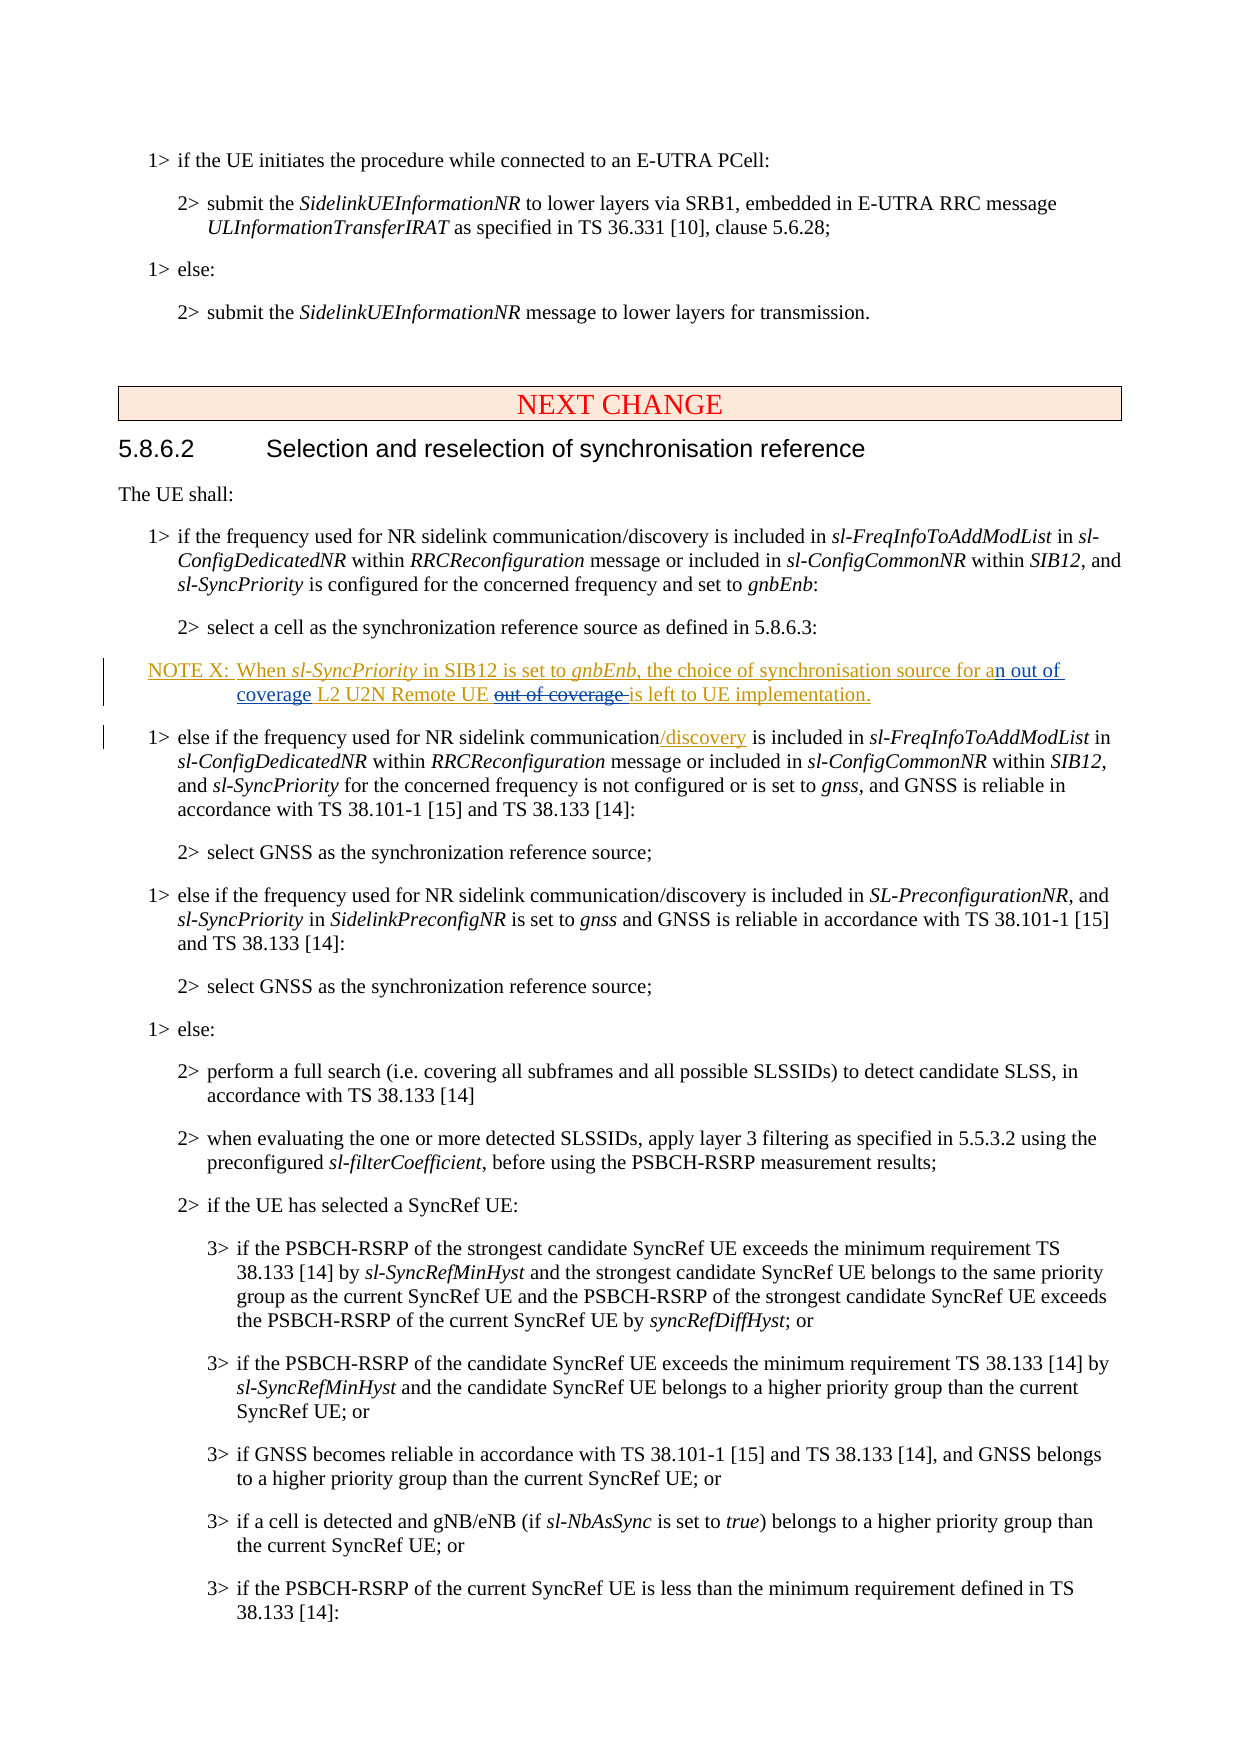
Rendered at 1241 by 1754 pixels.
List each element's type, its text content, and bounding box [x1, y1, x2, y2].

text 1> if the frequency used for NR sidelink communication/discovery is included in sl-FreqInfoToAddModList in sl-ConfigDedicatedNR within RRCReconfiguration message or included in sl-ConfigCommonNR within SIB12, and sl-SyncPriority is configured for the concerned frequency and set to gnbEnb: [148, 524, 1122, 596]
text 2> submit the SidelinkUEInformationNR to lower layers via SRB1, embedded in E-UTRA RRC message ULInformationTransferIRAT as specified in TS 36.331 [10], clause 5.6.28; [177, 191, 1122, 239]
text 1> else if the frequency used for NR sidelink communication is included in sl-FreqInfoToAddModList in sl-ConfigDedicatedNR within RRCReconfiguration message or included in sl-ConfigCommonNR within SIB12, and sl-SyncPriority for the concerned frequency is not configured or is set to gnss, and GNSS is reliable in accordance with TS 38.101-1 [15] and TS 38.133 [14]: [148, 725, 1122, 821]
text 2> submit the SidelinkUEInformationNR message to lower layers for transmission. [177, 300, 1122, 324]
text 3> if the PSBCH-RSRP of the current SyncRef UE is less than the minimum requirement defined in TS 38.133 [14]: [207, 1576, 1122, 1624]
text 2> select GNSS as the synchronization reference source; [177, 974, 1122, 998]
text 2> if the UE has selected a SyncRef UE: [177, 1193, 1122, 1217]
text 2> select GNSS as the synchronization reference source; [177, 840, 1122, 864]
text 2> select a cell as the synchronization reference source as defined in 5.8.6.3: [177, 615, 1122, 639]
text 3> if a cell is detected and gNB/eNB (if sl-NbAsSync is set to true) belongs to a higher priority group than the current SyncRef UE; or [207, 1509, 1122, 1557]
text 2> when evaluating the one or more detected SLSSIDs, apply layer 3 filtering as specified in 5.5.3.2 using the preconfigured sl-filterCoefficient, before using the PSBCH-RSRP measurement results; [177, 1126, 1122, 1174]
text 3> if the PSBCH-RSRP of the candidate SyncRef UE exceeds the minimum requirement TS 38.133 [14] by sl-SyncRefMinHyst and the candidate SyncRef UE belongs to a higher priority group than the current SyncRef UE; or [207, 1351, 1122, 1423]
text 1> else: [148, 257, 1122, 281]
table_header NEXT CHANGE [119, 387, 1121, 420]
text 2> perform a full search (i.e. covering all subframes and all possible SLSSIDs) to detect candidate SLSS, in accordance with TS 38.133 [14] [177, 1059, 1122, 1107]
text 1> else: [148, 1016, 1122, 1041]
text 3> if the PSBCH-RSRP of the strongest candidate SyncRef UE exceeds the minimum requirement TS 38.133 [14] by sl-SyncRefMinHyst and the strongest candidate SyncRef UE belongs to the same priority group as the current SyncRef UE and the PSBCH-RSRP of the strongest candidate SyncRef UE exceeds the PSBCH-RSRP of the current SyncRef UE by syncRefDiffHyst; or [207, 1236, 1122, 1332]
text 1> if the UE initiates the procedure while connected to an E-UTRA PCell: [148, 148, 1122, 172]
text The UE shall: [118, 481, 1122, 506]
text 5.8.6.2 Selection and reselection of synchronisation reference [118, 434, 1122, 463]
text 1> else if the frequency used for NR sidelink communication/discovery is included in SL-PreconfigurationNR, and sl-SyncPriority in SidelinkPreconfigNR is set to gnss and GNSS is reliable in accordance with TS 38.101-1 [15] and TS 38.133 [14]: [148, 883, 1122, 955]
text 3> if GNSS becomes reliable in accordance with TS 38.101-1 [15] and TS 38.133 [14], and GNSS belongs to a higher priority group than the current SyncRef UE; or [207, 1442, 1122, 1490]
